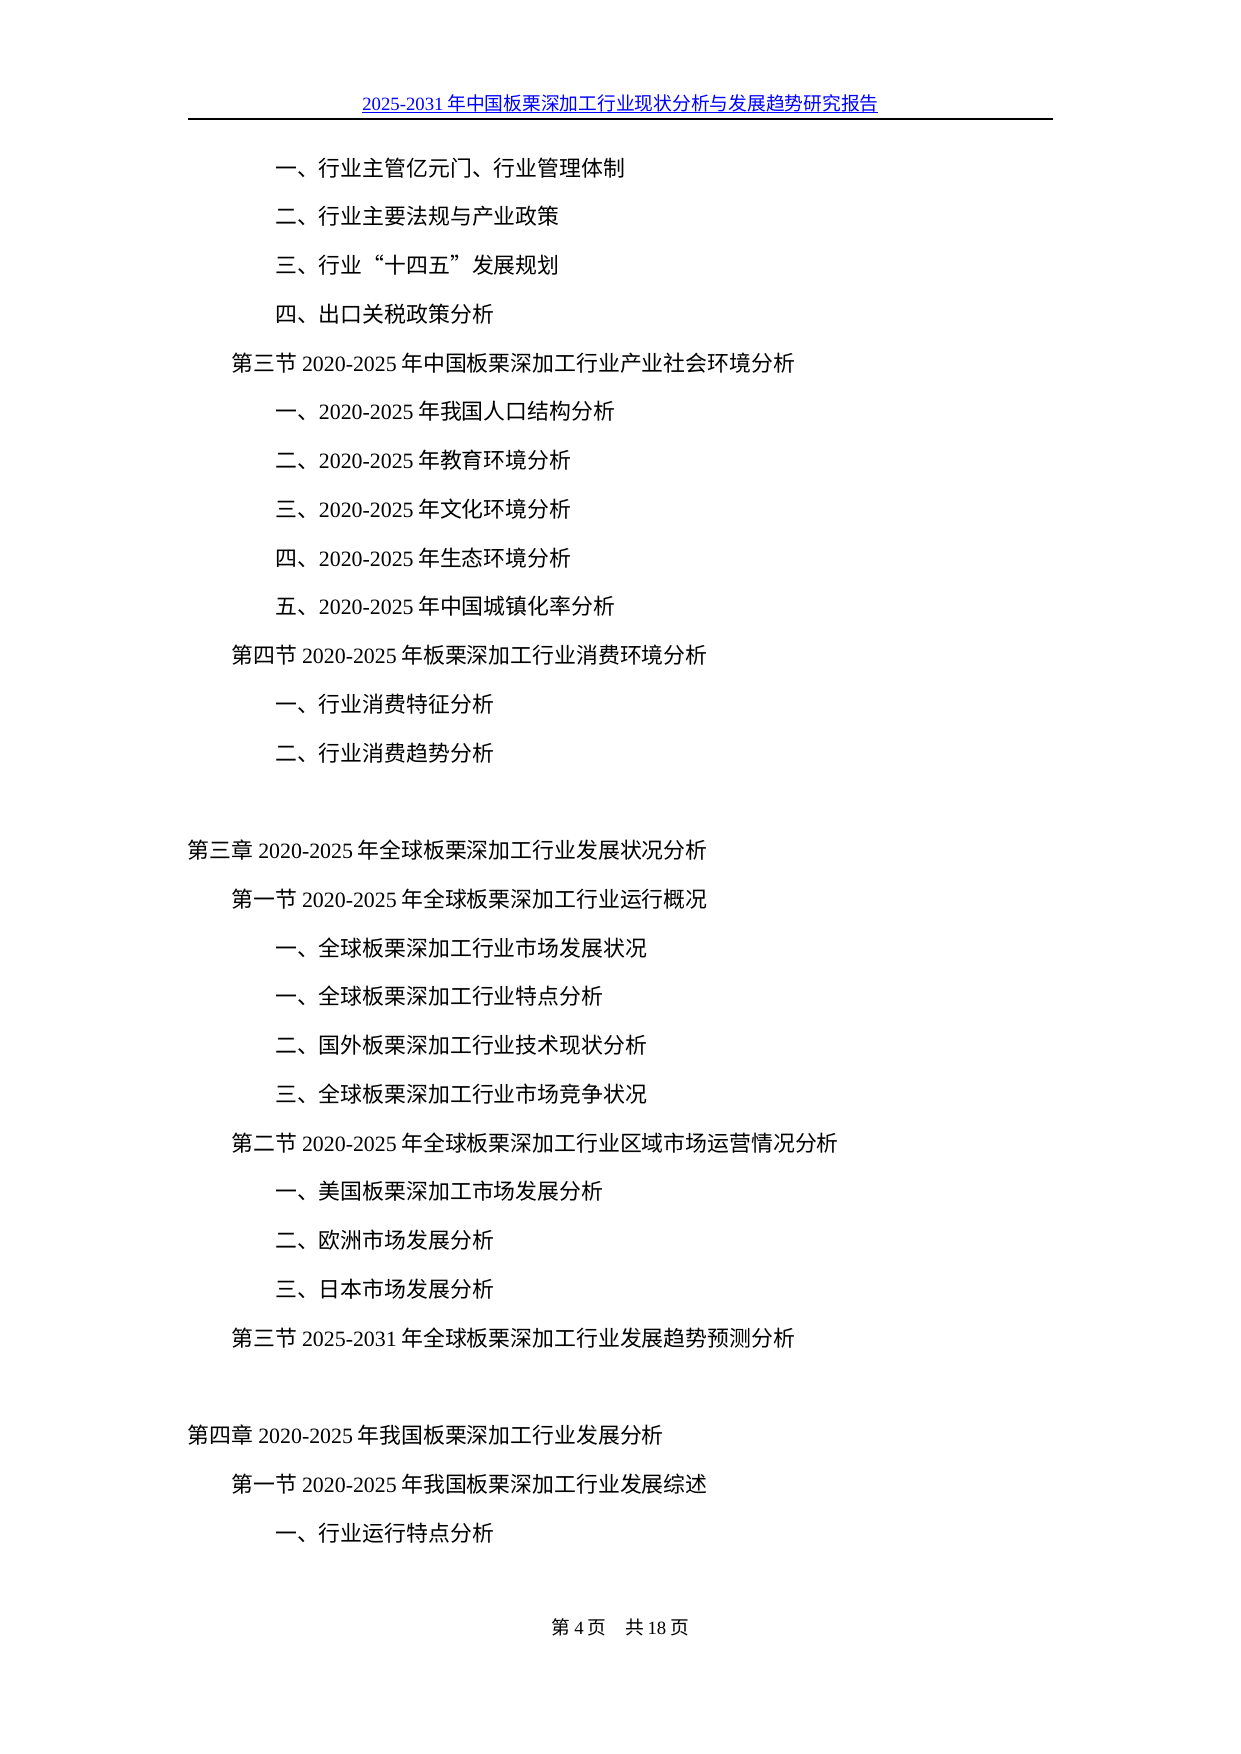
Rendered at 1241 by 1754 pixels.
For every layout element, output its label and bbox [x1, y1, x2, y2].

text [187, 150, 1053, 1548]
